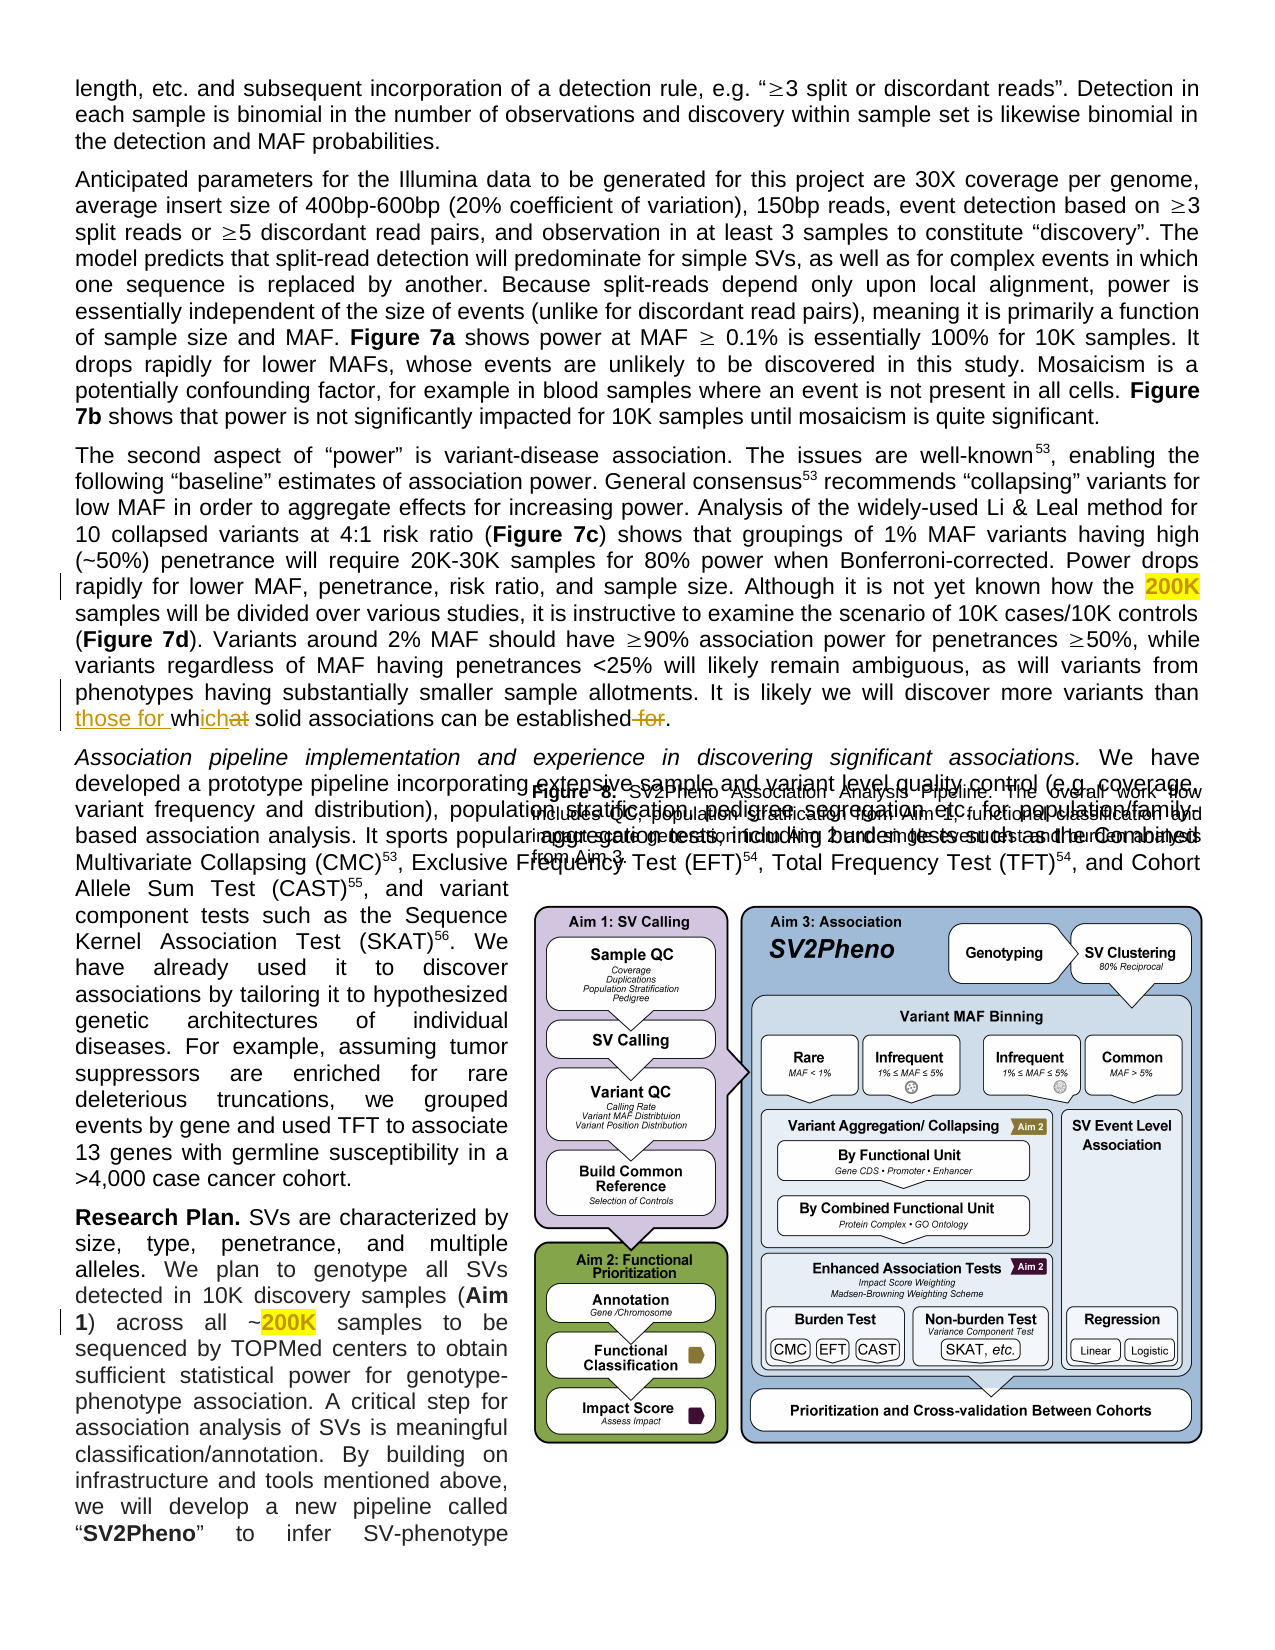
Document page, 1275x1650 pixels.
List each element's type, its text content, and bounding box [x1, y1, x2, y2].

text Association pipeline implementation and experience in discovering significant associations. We have developed a prototype pipeline incorporating extensive sample and variant level quality control (e.g, coverage, variant frequency and distribution), population stratification, pedigree segregation etc. for population/family-based association analysis. It sports popular aggregation tests, including burden tests such as the Combined Multivariate Collapsing (CMC)53, Exclusive Frequency Test (EFT)54, Total Frequency Test (TFT)54, and Cohort Allele Sum Test (CAST)55, and variant component tests such as the Sequence Kernel Association Test (SKAT)56. We have already used it to discover associations by tailoring it to hypothesized genetic architectures of individual diseases. For example, assuming tumor suppressors are enriched for rare deleterious truncations, we grouped events by gene and used TFT to associate 13 genes with germline susceptibility in a >4,000 case cancer cohort. [75, 743, 1200, 1191]
picture [527, 900, 1208, 1448]
text Anticipated parameters for the Illumina data to be generated for this project are 30X coverage per genome, average insert size of 400bp-600bp (20% coefficient of variation), 150bp reads, event detection based on 3 split reads or 5 discordant read pairs, and observation in at least 3 samples to constitute “discovery”. The model predicts that split-read detection will predominate for simple SVs, as well as for complex events in which one sequence is replaced by another. Because split-reads depend only upon local alignment, power is essentially independent of the size of events (unlike for discordant read pairs), meaning it is primarily a function of sample size and MAF. Figure 7a shows power at MAF 0.1% is essentially 100% for 10K samples. It drops rapidly for lower MAFs, whose events are unlikely to be discovered in this study. Mosaicism is a potentially confounding factor, for example in blood samples where an event is not present in all cells. Figure 7b shows that power is not significantly impacted for 10K samples until mosaicism is quite significant. [75, 166, 1200, 429]
text The second aspect of “power” is variant-disease association. The issues are well-known53, enabling the following “baseline” estimates of association power. General consensus53 recommends “collapsing” variants for low MAF in order to aggregate effects for increasing power. Analysis of the widely-used Li & Leal method for 10 collapsed variants at 4:1 risk ratio (Figure 7c) shows that groupings of 1% MAF variants having high (~50%) penetrance will require 20K-30K samples for 80% power when Bonferroni-corrected. Power drops rapidly for lower MAF, penetrance, risk ratio, and sample size. Although it is not yet known how the 200K samples will be divided over various studies, it is instructive to examine the scenario of 10K cases/10K controls (Figure 7d). Variants around 2% MAF should have 90% association power for penetrances 50%, while variants regardless of MAF having penetrances <25% will likely remain ambiguous, as will variants from phenotypes having substantially smaller sample allotments. It is likely we will discover more variants than wh solid associations can be established. [75, 442, 1200, 731]
